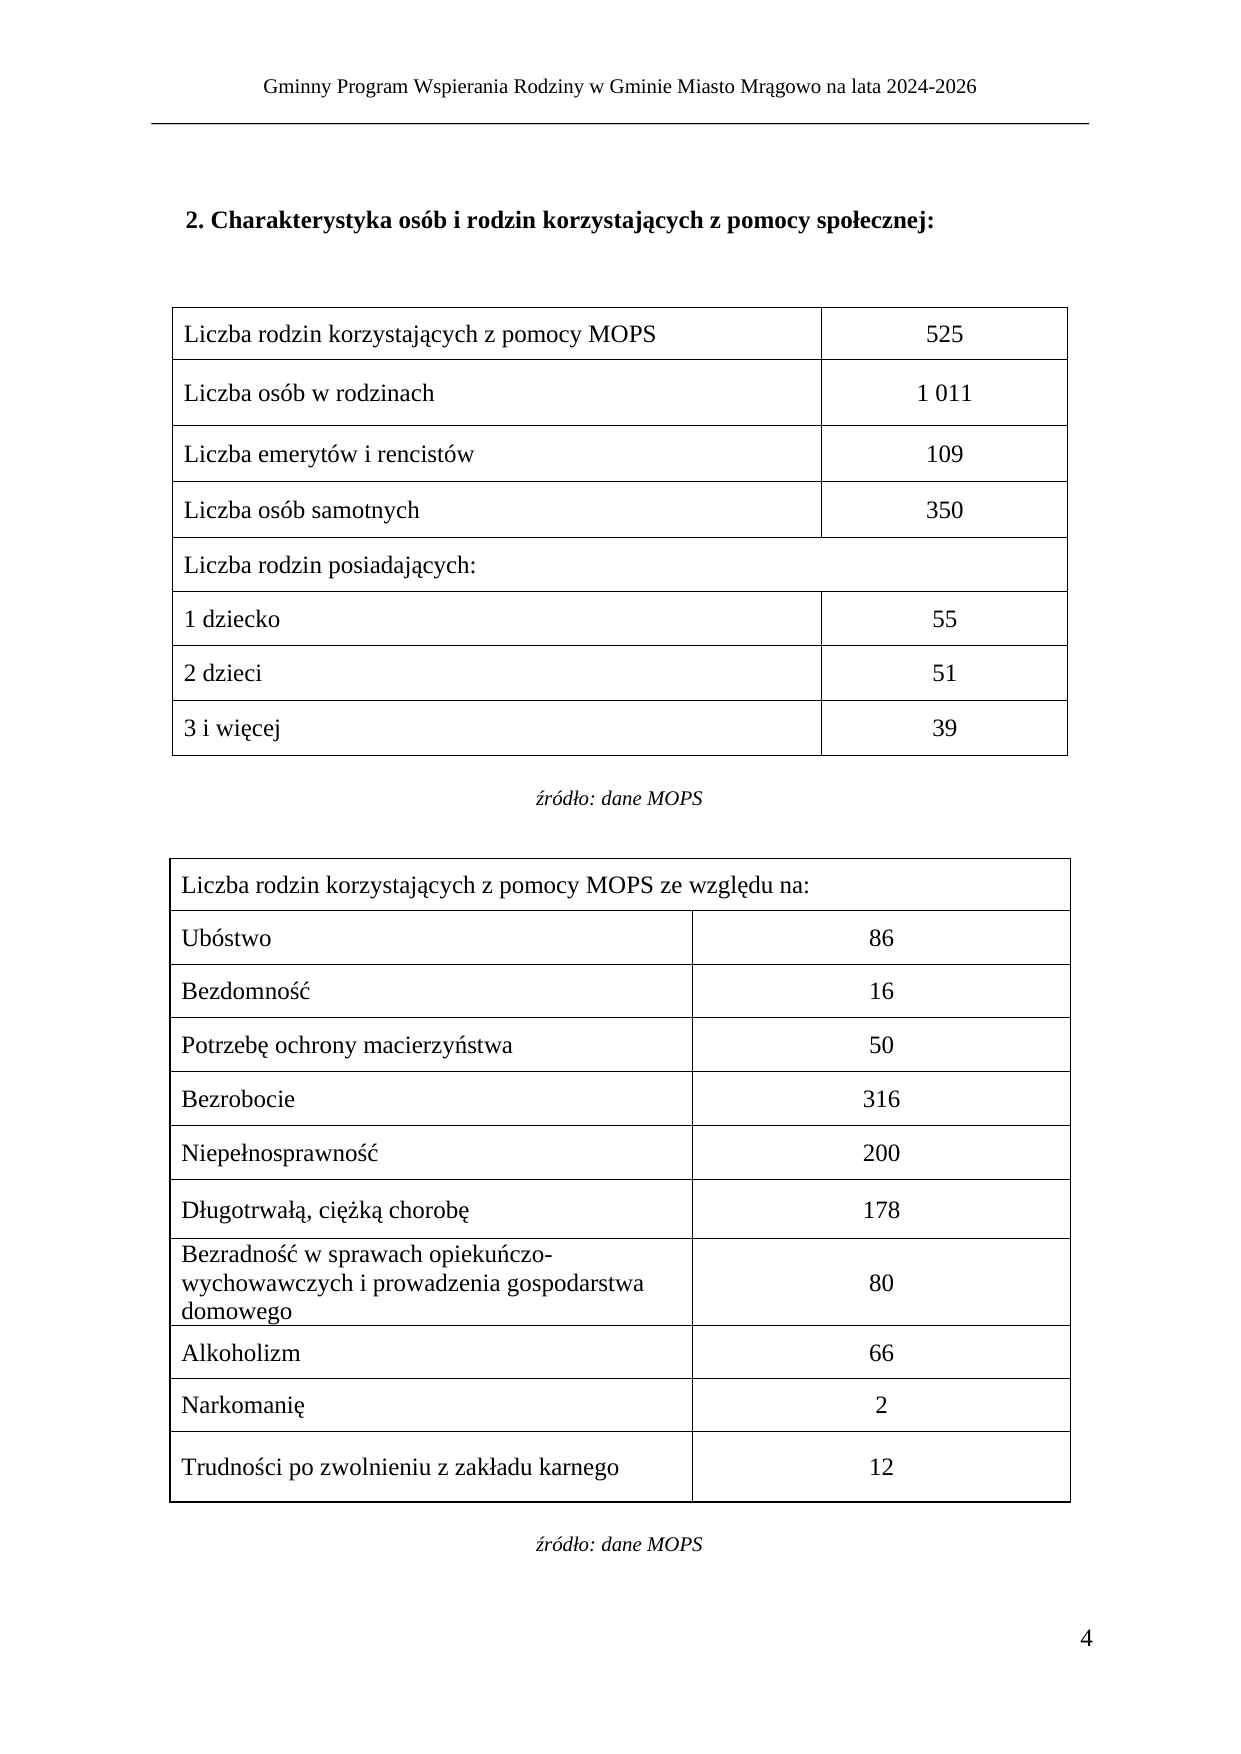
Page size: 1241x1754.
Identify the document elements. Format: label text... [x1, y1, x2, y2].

table_cell 109 [822, 426, 1067, 481]
table_cell Liczba osób samotnych [173, 482, 821, 537]
table_cell 66 [693, 1326, 1070, 1378]
table_cell Liczba osób w rodzinach [173, 360, 821, 425]
table_cell 55 [822, 592, 1067, 645]
table_header Liczba rodzin korzystających z pomocy MOPS ze względu na: [171, 859, 1070, 910]
table_cell Potrzebę ochrony macierzyństwa [171, 1018, 692, 1071]
table_cell 12 [693, 1432, 1070, 1501]
table_cell 16 [693, 965, 1070, 1017]
table_cell 80 [693, 1239, 1070, 1325]
table_cell Niepełnosprawność [171, 1126, 692, 1179]
table_cell 1 dziecko [173, 592, 821, 645]
table_cell 2 [693, 1379, 1070, 1431]
table_cell Trudności po zwolnieniu z zakładu karnego [171, 1432, 692, 1501]
table_cell 3 i więcej [173, 701, 821, 755]
table_cell 200 [693, 1126, 1070, 1179]
table_header Liczba rodzin korzystających z pomocy MOPS [173, 308, 821, 359]
table_cell 350 [822, 482, 1067, 537]
table_cell 316 [693, 1072, 1070, 1125]
table_cell 1 011 [822, 360, 1067, 425]
table_cell Bezradność w sprawach opiekuńczo-wychowawczych i prowadzenia gospodarstwa domowego [171, 1239, 692, 1325]
table_cell Bezdomność [171, 965, 692, 1017]
table_cell 178 [693, 1180, 1070, 1238]
table_cell 50 [693, 1018, 1070, 1071]
table_cell Ubóstwo [171, 911, 692, 963]
table_cell 51 [822, 646, 1067, 699]
text 2. Charakterystyka osób i rodzin korzystających z pomocy społecznej: [185, 206, 1093, 234]
text źródło: dane MOPS [148, 1532, 1093, 1556]
table_cell 39 [822, 701, 1067, 755]
table_cell Liczba emerytów i rencistów [173, 426, 821, 481]
table_cell Długotrwałą, ciężką chorobę [171, 1180, 692, 1238]
table_cell Narkomanię [171, 1379, 692, 1431]
table_cell 2 dzieci [173, 646, 821, 699]
table_cell Liczba rodzin posiadających: [173, 538, 1067, 591]
text źródło: dane MOPS [148, 786, 1093, 809]
table_cell Alkoholizm [171, 1326, 692, 1378]
table_cell Bezrobocie [171, 1072, 692, 1125]
table_header 525 [822, 308, 1067, 359]
table_cell 86 [693, 911, 1070, 963]
